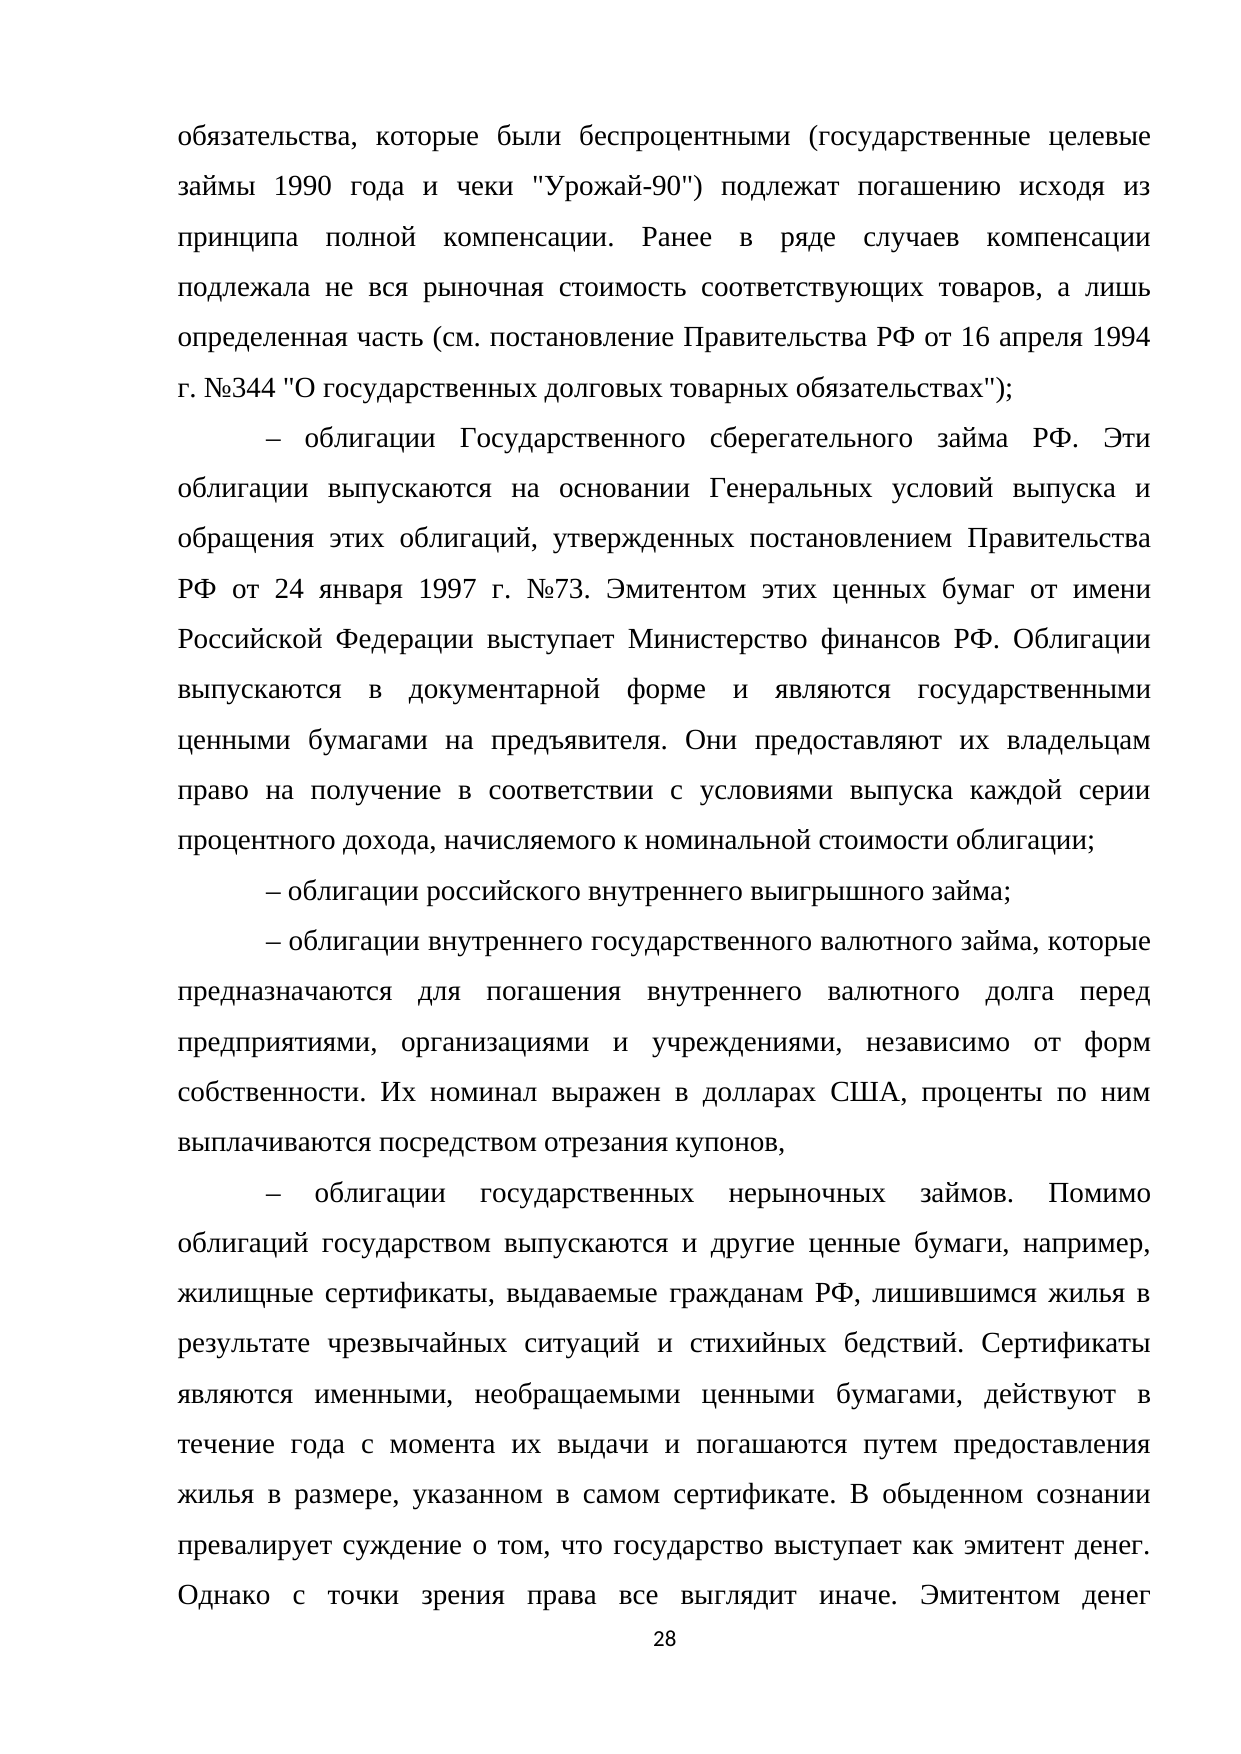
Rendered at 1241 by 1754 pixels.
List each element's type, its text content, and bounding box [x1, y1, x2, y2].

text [177, 1175, 1152, 1611]
text – облигации российского внутреннего выигрышного займа; [177, 873, 1152, 906]
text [177, 118, 1152, 403]
text – облигации внутреннего государственного валютного займа, которые предназначаются для погашения внутреннего валютного долга перед предприятиями, организациями и учреждениями, независимо от форм собственности. Их номинал выражен в долларах США, проценты по ним выплачиваются посредством отрезания купонов, [177, 923, 1152, 1158]
text – облигации Государственного сберегательного займа РФ. Эти облигации выпускаются на основании Генеральных условий выпуска и обращения этих облигаций, утвержденных постановлением Правительства РФ от 24 января 1997 г. №73. Эмитентом этих ценных бумаг от имени Российской Федерации выступает Министерство финансов РФ. Облигации выпускаются в документарной форме и являются государственными ценными бумагами на предъявителя. Они предоставляют их владельцам право на получение в соответствии с условиями выпуска каждой серии процентного дохода, начисляемого к номинальной стоимости облигации; [177, 420, 1152, 856]
